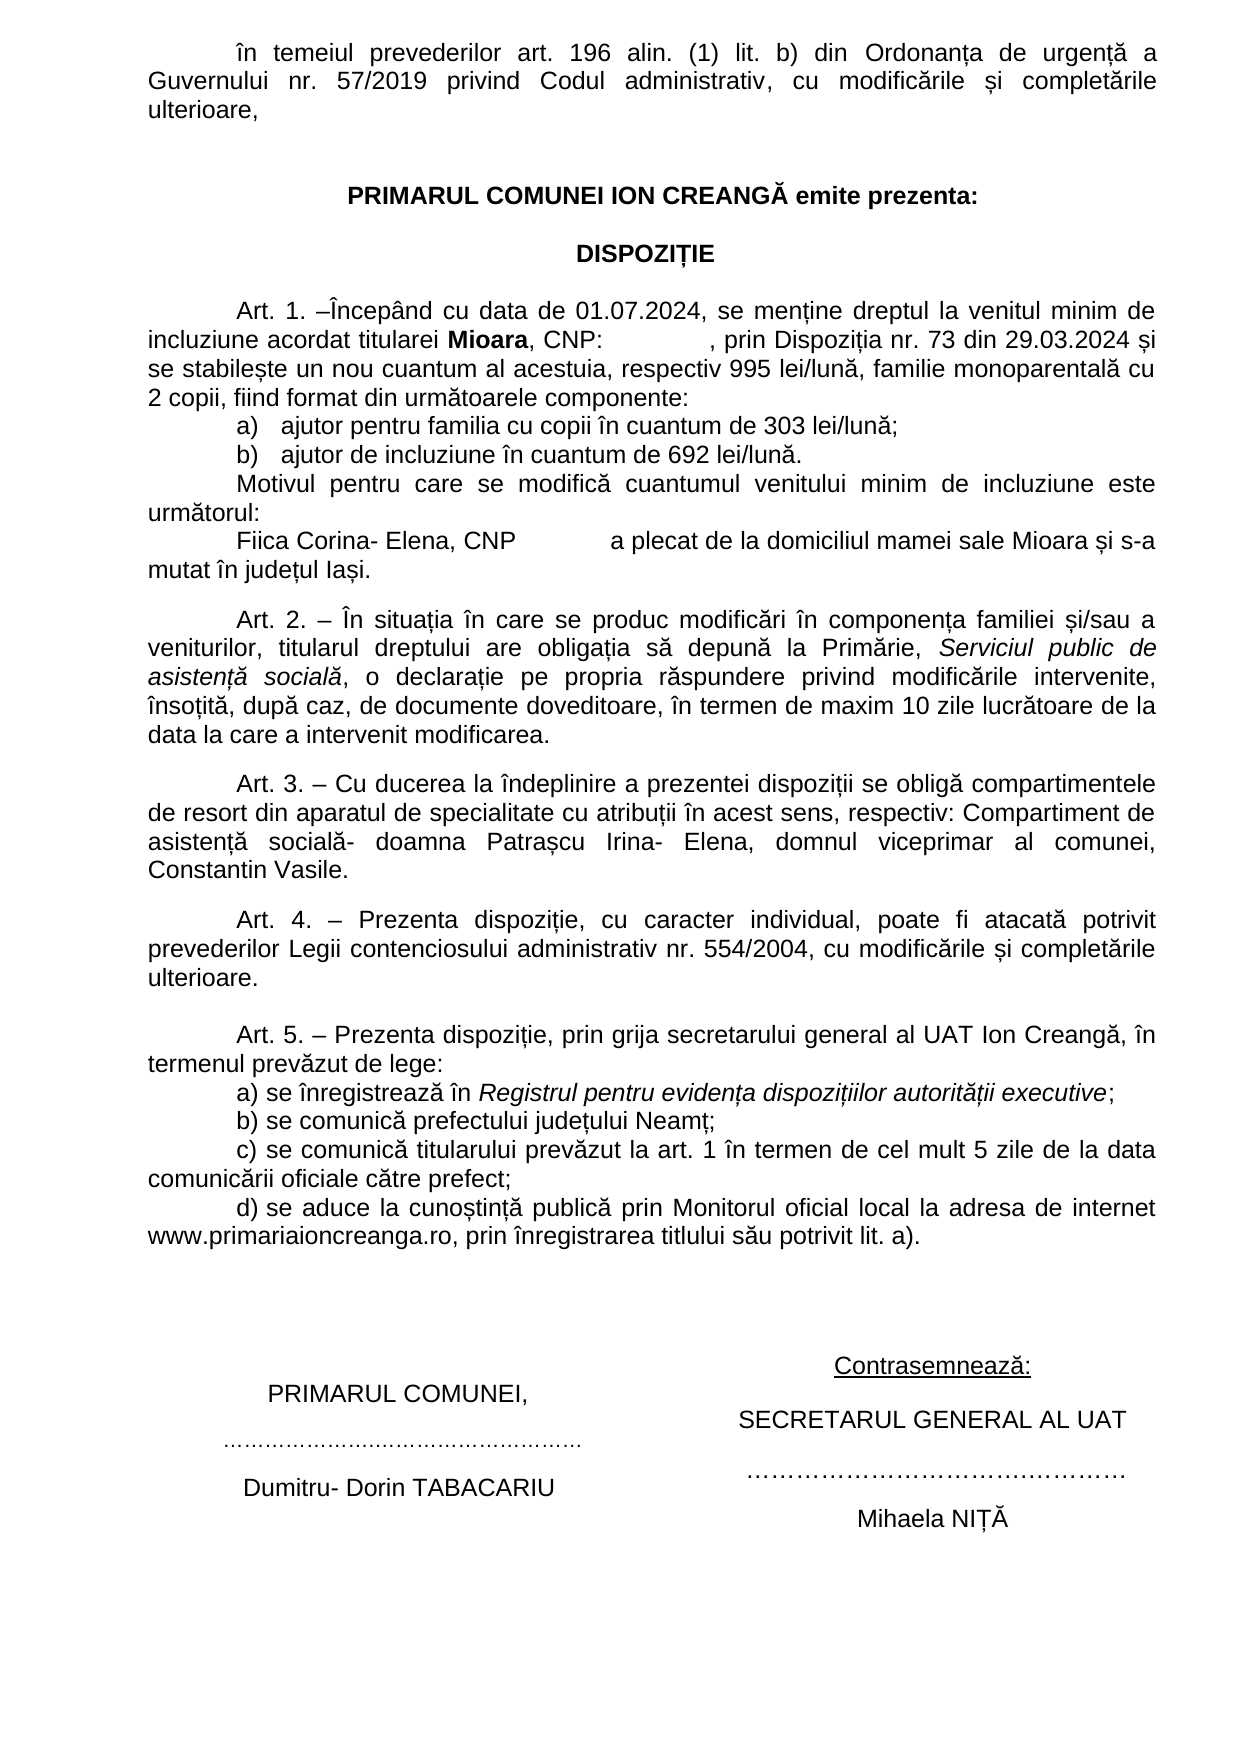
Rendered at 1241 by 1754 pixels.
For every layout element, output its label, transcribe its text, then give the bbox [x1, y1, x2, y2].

text a) ajutor pentru familia cu copii în cuantum de 303 lei/lună; [148, 411, 1157, 440]
list se aduce la cunoștință publică prin Monitorul oficial local la adresa de internet www.primariaioncreanga.ro, prin înregistrarea titlului său potrivit lit. a). [148, 1192, 1157, 1250]
text Art. 3. – Cu ducerea la îndeplinire a prezentei dispoziții se obligă compartimentele de resort din aparatul de specialitate cu atribuții în acest sens, respectiv: Compartiment de asistență socială- doamna Patrașcu Irina- Elena, domnul viceprimar al comunei, Constantin Vasile. [148, 769, 1157, 884]
text Art. 2. – În situația în care se produc modificări în componența familiei și/sau a veniturilor, titularul dreptului are obligația să depună la Primărie, Serviciul public de asistență socială, o declarație pe propria răspundere privind modificările intervenite, însoțită, după caz, de documente doveditoare, în termen de maxim 10 zile lucrătoare de la data la care a intervenit modificarea. [148, 604, 1157, 748]
text Art. 1. –Începând cu data de 01.07.2024, se menține dreptul la venitul minim de incluziune acordat titularei Mioara, CNP: , prin Dispoziția nr. 73 din 29.03.2024 și se stabilește un nou cuantum al acestuia, respectiv 995 lei/lună, familie monoparentală cu 2 copii, fiind format din următoarele componente: [148, 296, 1157, 411]
list se comunică titularului prevăzut la art. 1 în termen de cel mult 5 zile de la data comunicării oficiale către prefect; [148, 1135, 1157, 1192]
text Fiica Corina- Elena, CNP a plecat de la domiciliul mamei sale Mioara și s-a mutat în județul Iași. [148, 526, 1157, 584]
list se înregistrează în Registrul pentru evidența dispozițiilor autorității executive; [148, 1077, 1157, 1106]
text Art. 5. – Prezenta dispoziție, prin grija secretarului general al UAT Ion Creangă, în termenul prevăzut de lege: [148, 1020, 1157, 1077]
text PRIMARUL COMUNEI ION CREANGĂ emite prezenta: [148, 181, 1157, 210]
list se comunică prefectului județului Neamț; [148, 1106, 1157, 1135]
text DISPOZIȚIE [148, 239, 1157, 267]
text în temeiul prevederilor art. 196 alin. (1) lit. b) din Ordonanța de urgență a Guvernului nr. 57/2019 privind Codul administrativ, cu modificările și completările ulterioare, [148, 37, 1157, 124]
text Art. 4. – Prezenta dispoziție, cu caracter individual, poate fi atacată potrivit prevederilor Legii contenciosului administrativ nr. 554/2004, cu modificările și completările ulterioare. [148, 905, 1157, 991]
text Motivul pentru care se modifică cuantumul venitului minim de incluziune este următorul: [148, 469, 1157, 526]
text b) ajutor de incluziune în cuantum de 692 lei/lună. [148, 440, 1157, 469]
